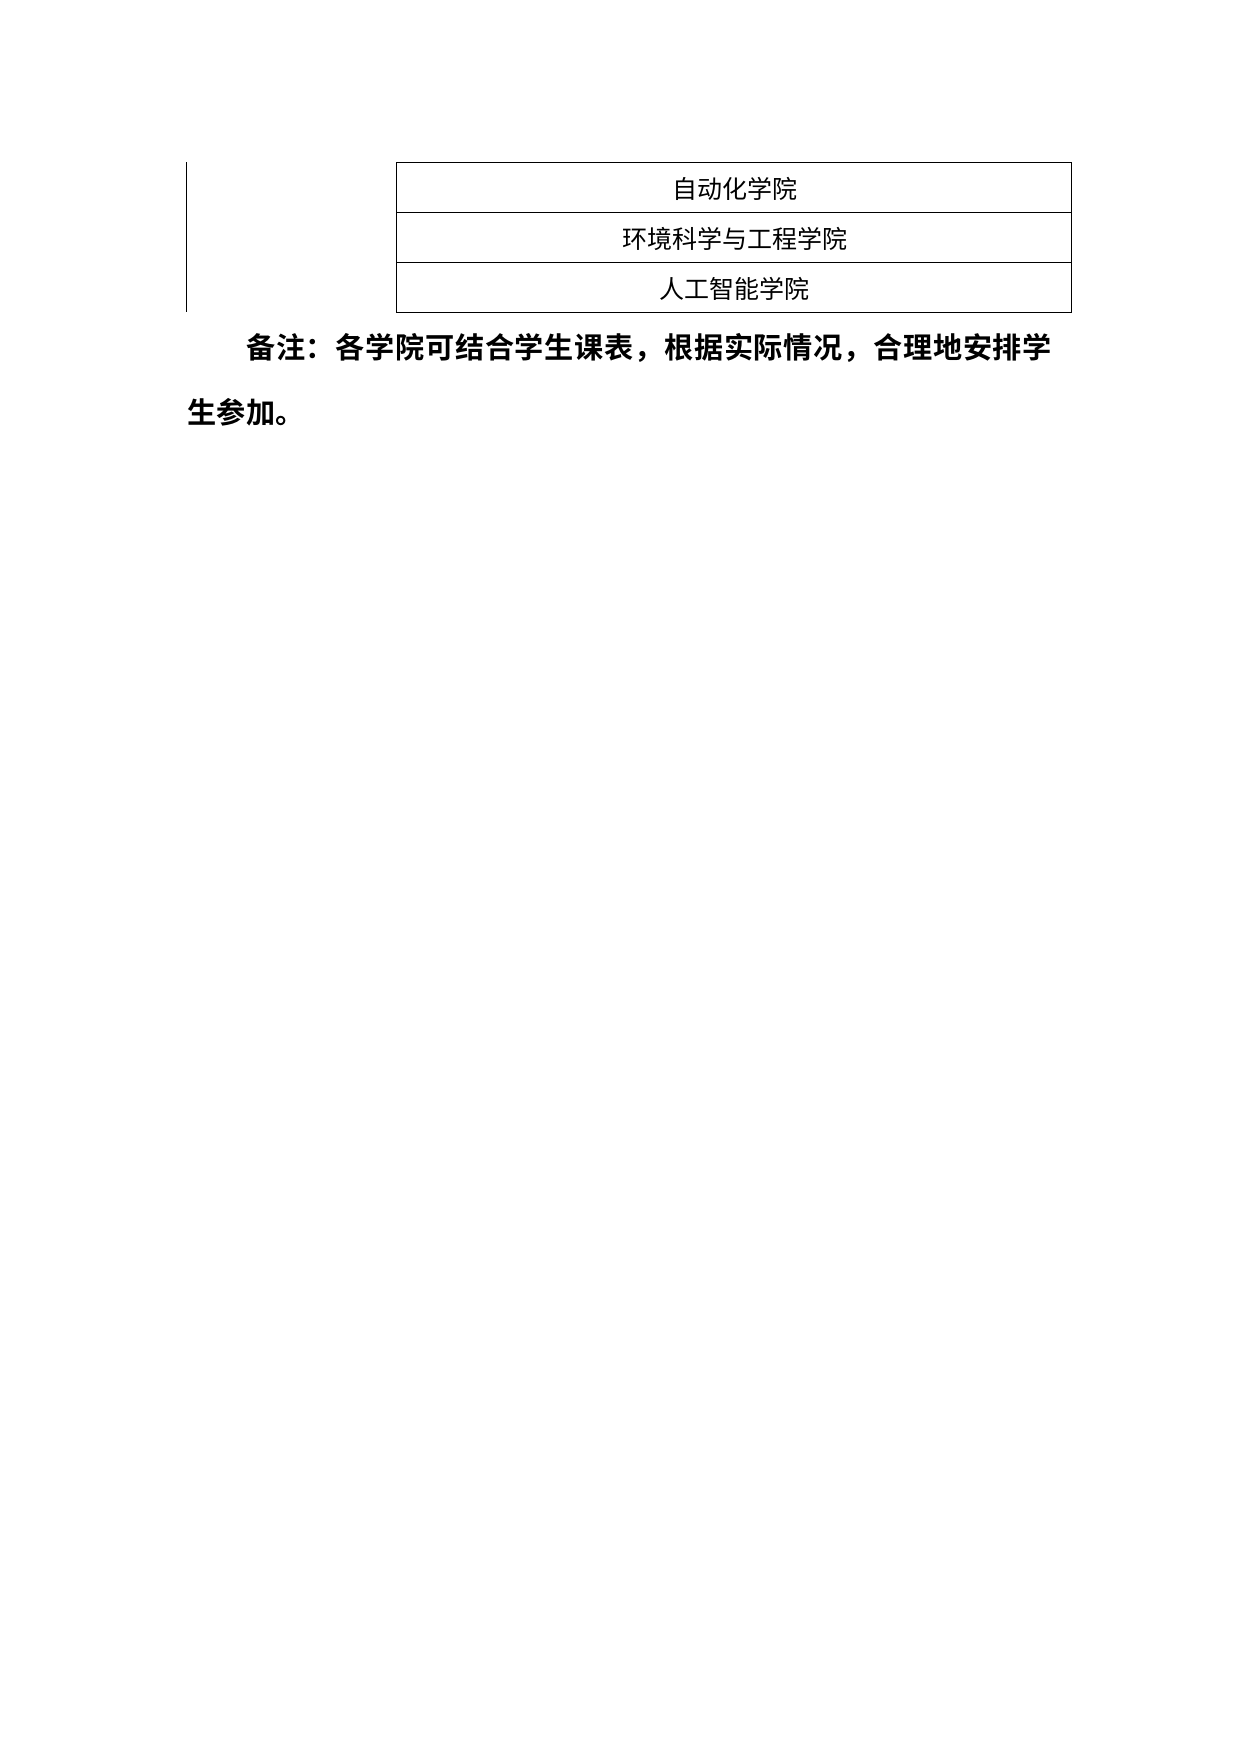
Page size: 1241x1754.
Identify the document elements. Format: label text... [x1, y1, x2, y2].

text 备注：各学院可结合学生课表，根据实际情况，合理地安排学生参加。 [187, 313, 1053, 443]
table_cell 自动化学院 [397, 163, 1071, 212]
table_cell 环境科学与工程学院 [397, 213, 1071, 262]
table_cell 人工智能学院 [397, 263, 1071, 312]
